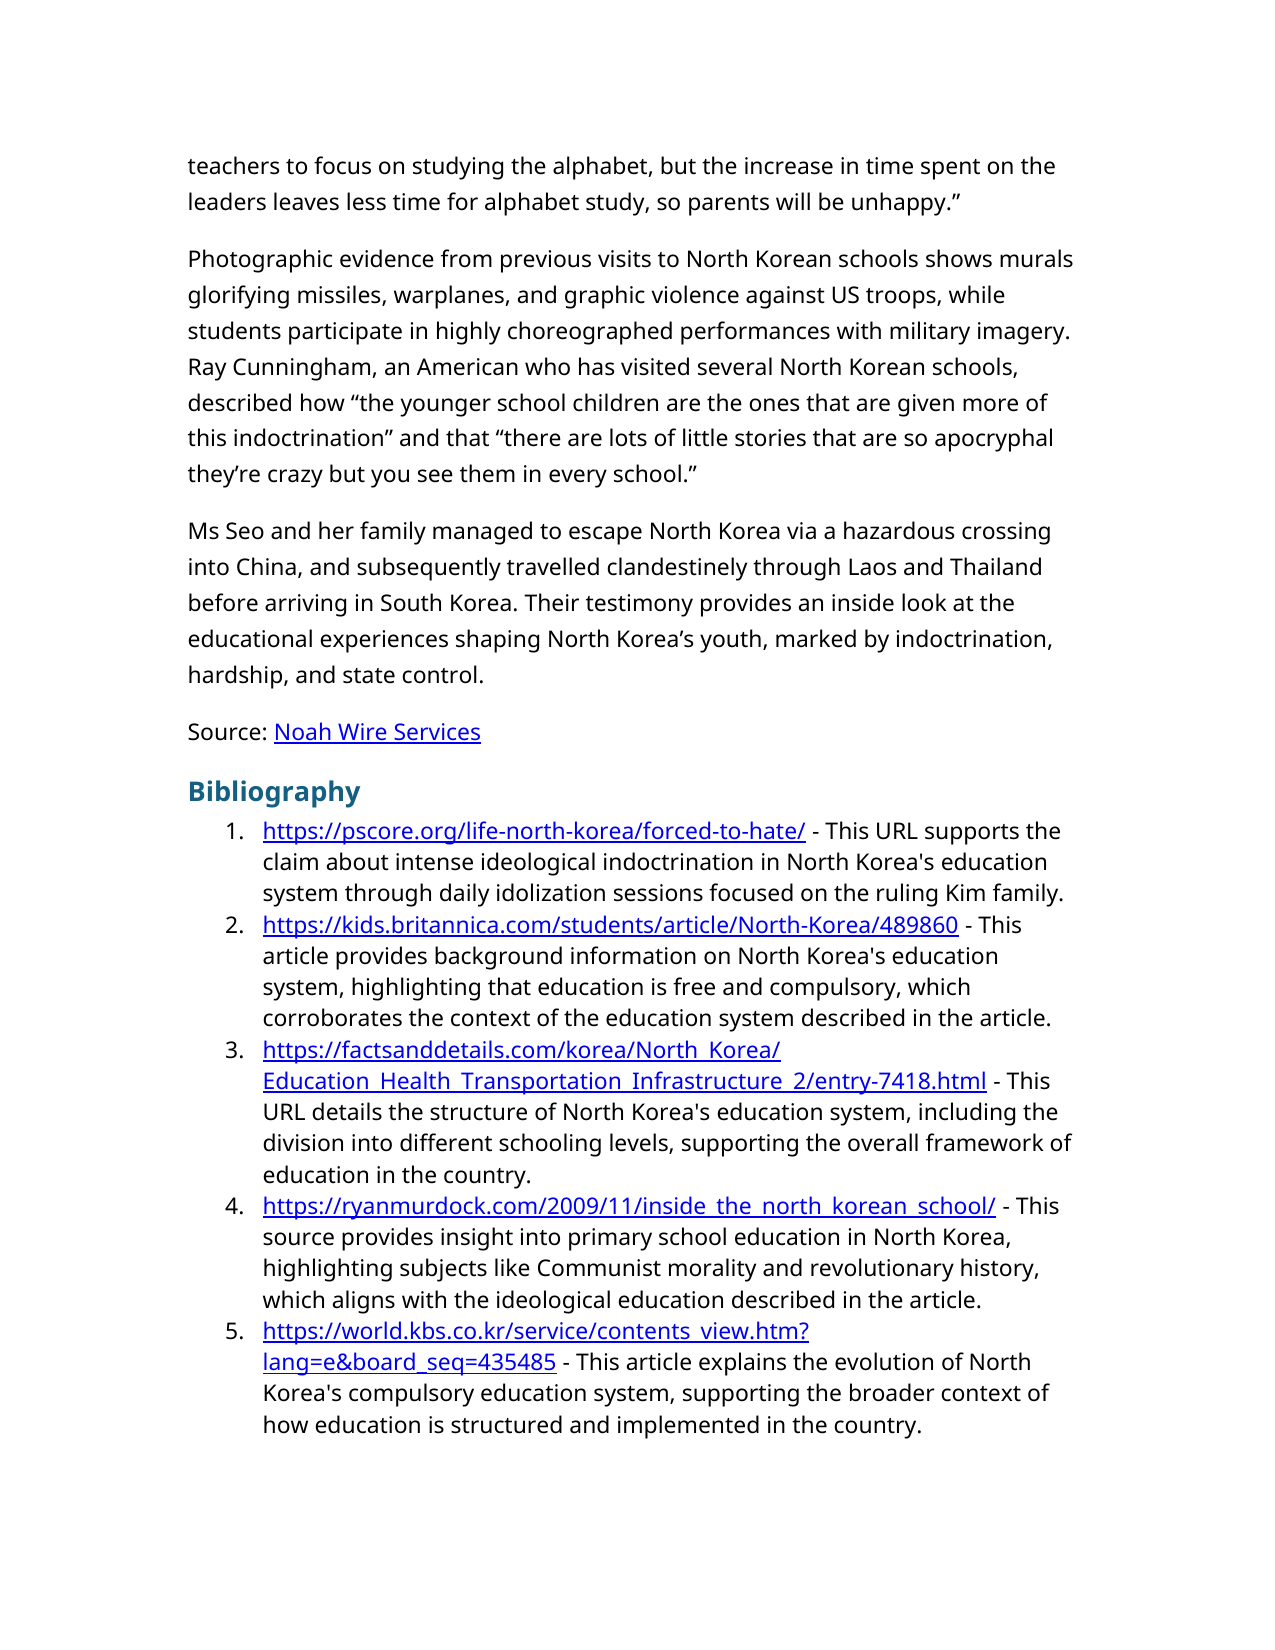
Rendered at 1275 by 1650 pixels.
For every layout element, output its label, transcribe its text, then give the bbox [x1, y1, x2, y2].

text Ms Seo and her family managed to escape North Korea via a hazardous crossing into China, and subsequently travelled clandestinely through Laos and Thailand before arriving in South Korea. Their testimony provides an inside look at the educational experiences shaping North Korea’s youth, marked by indoctrination, hardship, and state control. [187, 515, 1087, 690]
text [187, 150, 1087, 217]
list https://factsanddetails.com/korea/North_Korea/Education_Health_Transportation_Infrastructure_2/entry-7418.html - This URL details the structure of North Korea's education system, including the division into different schooling levels, supporting the overall framework of education in the country. [225, 1033, 1087, 1190]
list https://kids.britannica.com/students/article/North-Korea/489860 - This article provides background information on North Korea's education system, highlighting that education is free and compulsory, which corroborates the context of the education system described in the article. [225, 908, 1087, 1033]
text Photographic evidence from previous visits to North Korean schools shows murals glorifying missiles, warplanes, and graphic violence against US troops, while students participate in highly choreographed performances with military imagery. Ray Cunningham, an American who has visited several North Korean schools, described how “the younger school children are the ones that are given more of this indoctrination” and that “there are lots of little stories that are so apocryphal they’re crazy but you see them in every school.” [187, 243, 1087, 489]
list https://ryanmurdock.com/2009/11/inside_the_north_korean_school/ - This source provides insight into primary school education in North Korea, highlighting subjects like Communist morality and revolutionary history, which aligns with the ideological education described in the article. [225, 1190, 1087, 1315]
list https://world.kbs.co.kr/service/contents_view.htm?lang=e&board_seq=435485 - This article explains the evolution of North Korea's compulsory education system, supporting the broader context of how education is structured and implemented in the country. [225, 1315, 1087, 1440]
text Source: Noah Wire Services [187, 716, 1087, 747]
list https://pscore.org/life-north-korea/forced-to-hate/ - This URL supports the claim about intense ideological indoctrination in North Korea's education system through daily idolization sessions focused on the ruling Kim family. [225, 815, 1087, 908]
subtitle Bibliography [187, 772, 1087, 809]
